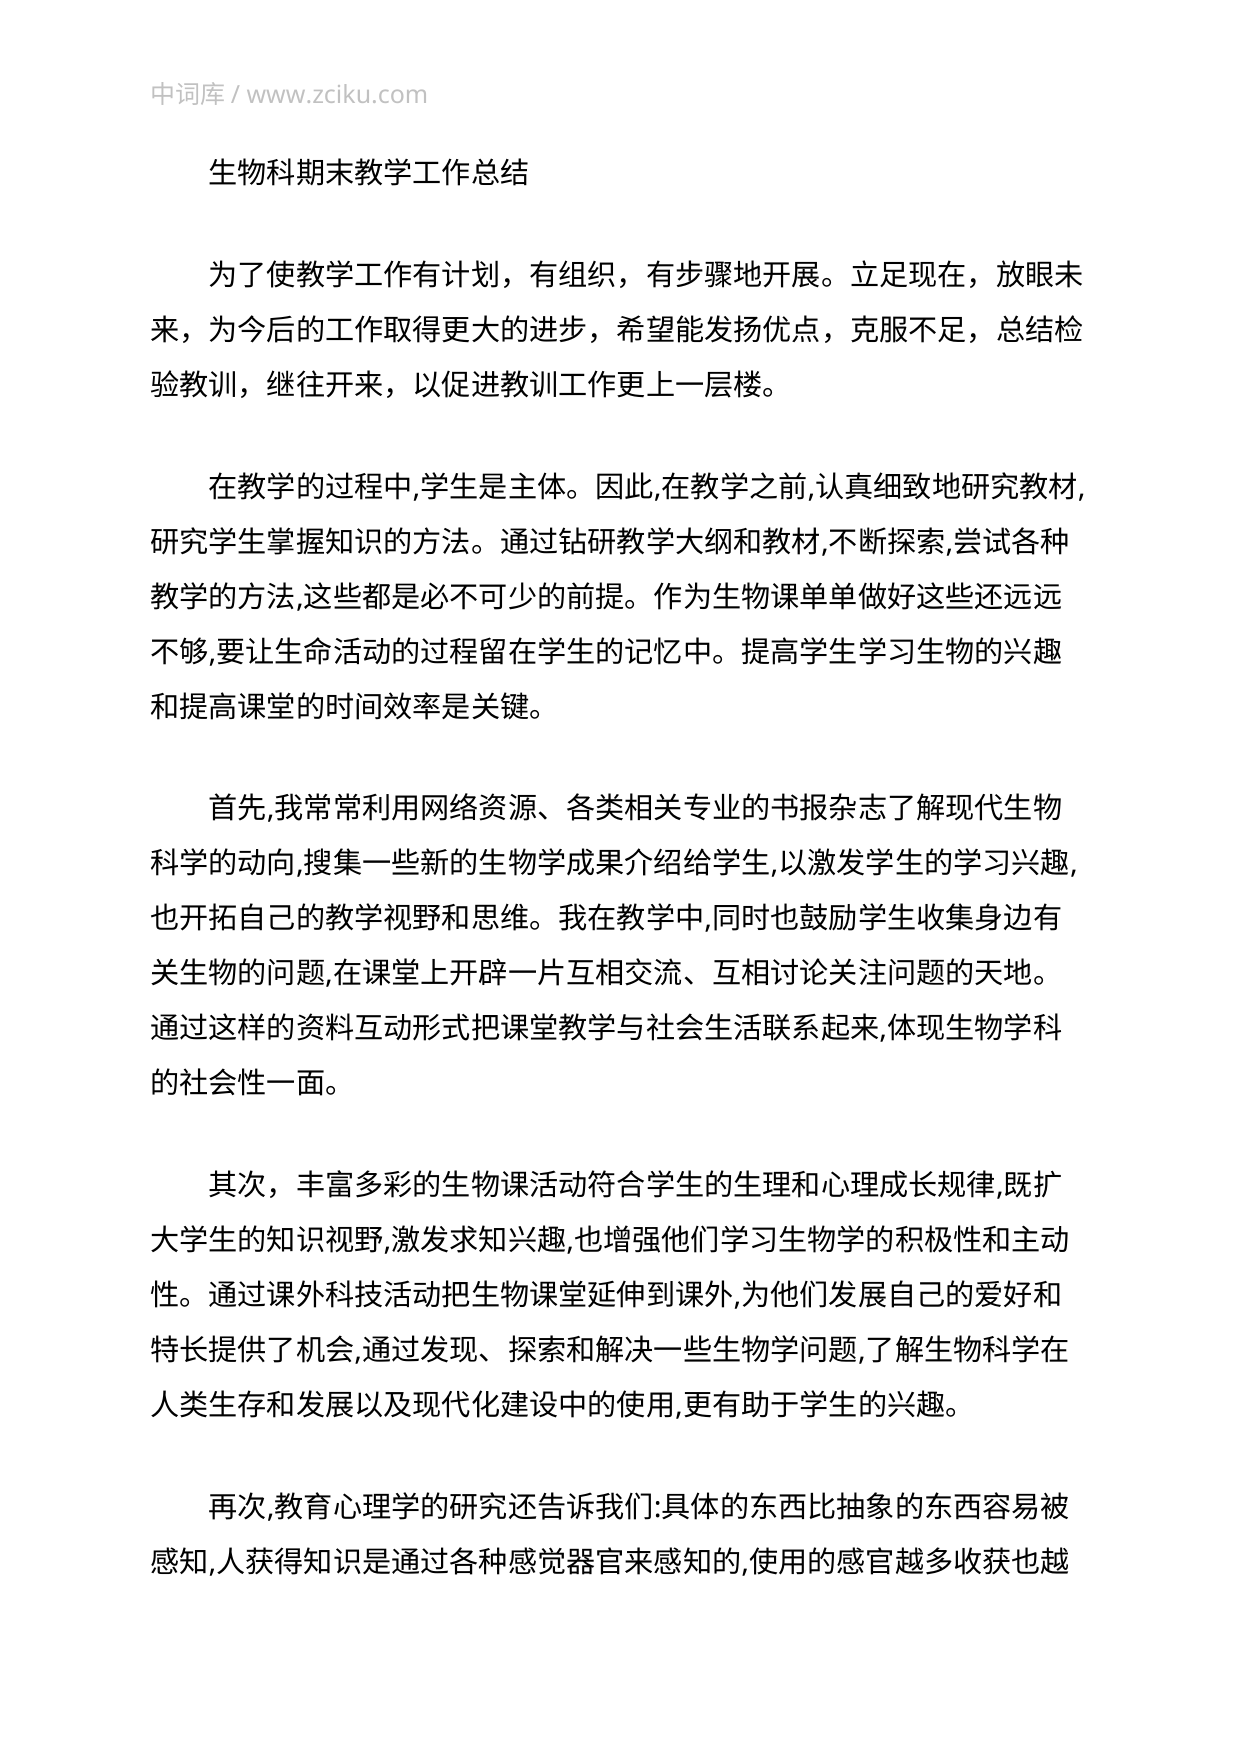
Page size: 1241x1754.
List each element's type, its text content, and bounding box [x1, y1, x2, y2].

text 生物科期末教学工作总结 [150, 150, 1090, 192]
text 首先,我常常利用网络资源、各类相关专业的书报杂志了解现代生物科学的动向,搜集一些新的生物学成果介绍给学生,以激发学生的学习兴趣,也开拓自己的教学视野和思维。我在教学中,同时也鼓励学生收集身边有关生物的问题,在课堂上开辟一片互相交流、互相讨论关注问题的天地。通过这样的资料互动形式把课堂教学与社会生活联系起来,体现生物学科的社会性一面。 [150, 785, 1090, 1102]
text 为了使教学工作有计划，有组织，有步骤地开展。立足现在，放眼未来，为今后的工作取得更大的进步，希望能发扬优点，克服不足，总结检验教训，继往开来，以促进教训工作更上一层楼。 [150, 252, 1090, 404]
text 其次，丰富多彩的生物课活动符合学生的生理和心理成长规律,既扩大学生的知识视野,激发求知兴趣,也增强他们学习生物学的积极性和主动性。通过课外科技活动把生物课堂延伸到课外,为他们发展自己的爱好和特长提供了机会,通过发现、探索和解决一些生物学问题,了解生物科学在人类生存和发展以及现代化建设中的使用,更有助于学生的兴趣。 [150, 1162, 1090, 1424]
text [150, 1484, 1090, 1581]
text 在教学的过程中,学生是主体。因此,在教学之前,认真细致地研究教材,研究学生掌握知识的方法。通过钻研教学大纲和教材,不断探索,尝试各种教学的方法,这些都是必不可少的前提。作为生物课单单做好这些还远远不够,要让生命活动的过程留在学生的记忆中。提高学生学习生物的兴趣和提高课堂的时间效率是关键。 [150, 463, 1090, 726]
